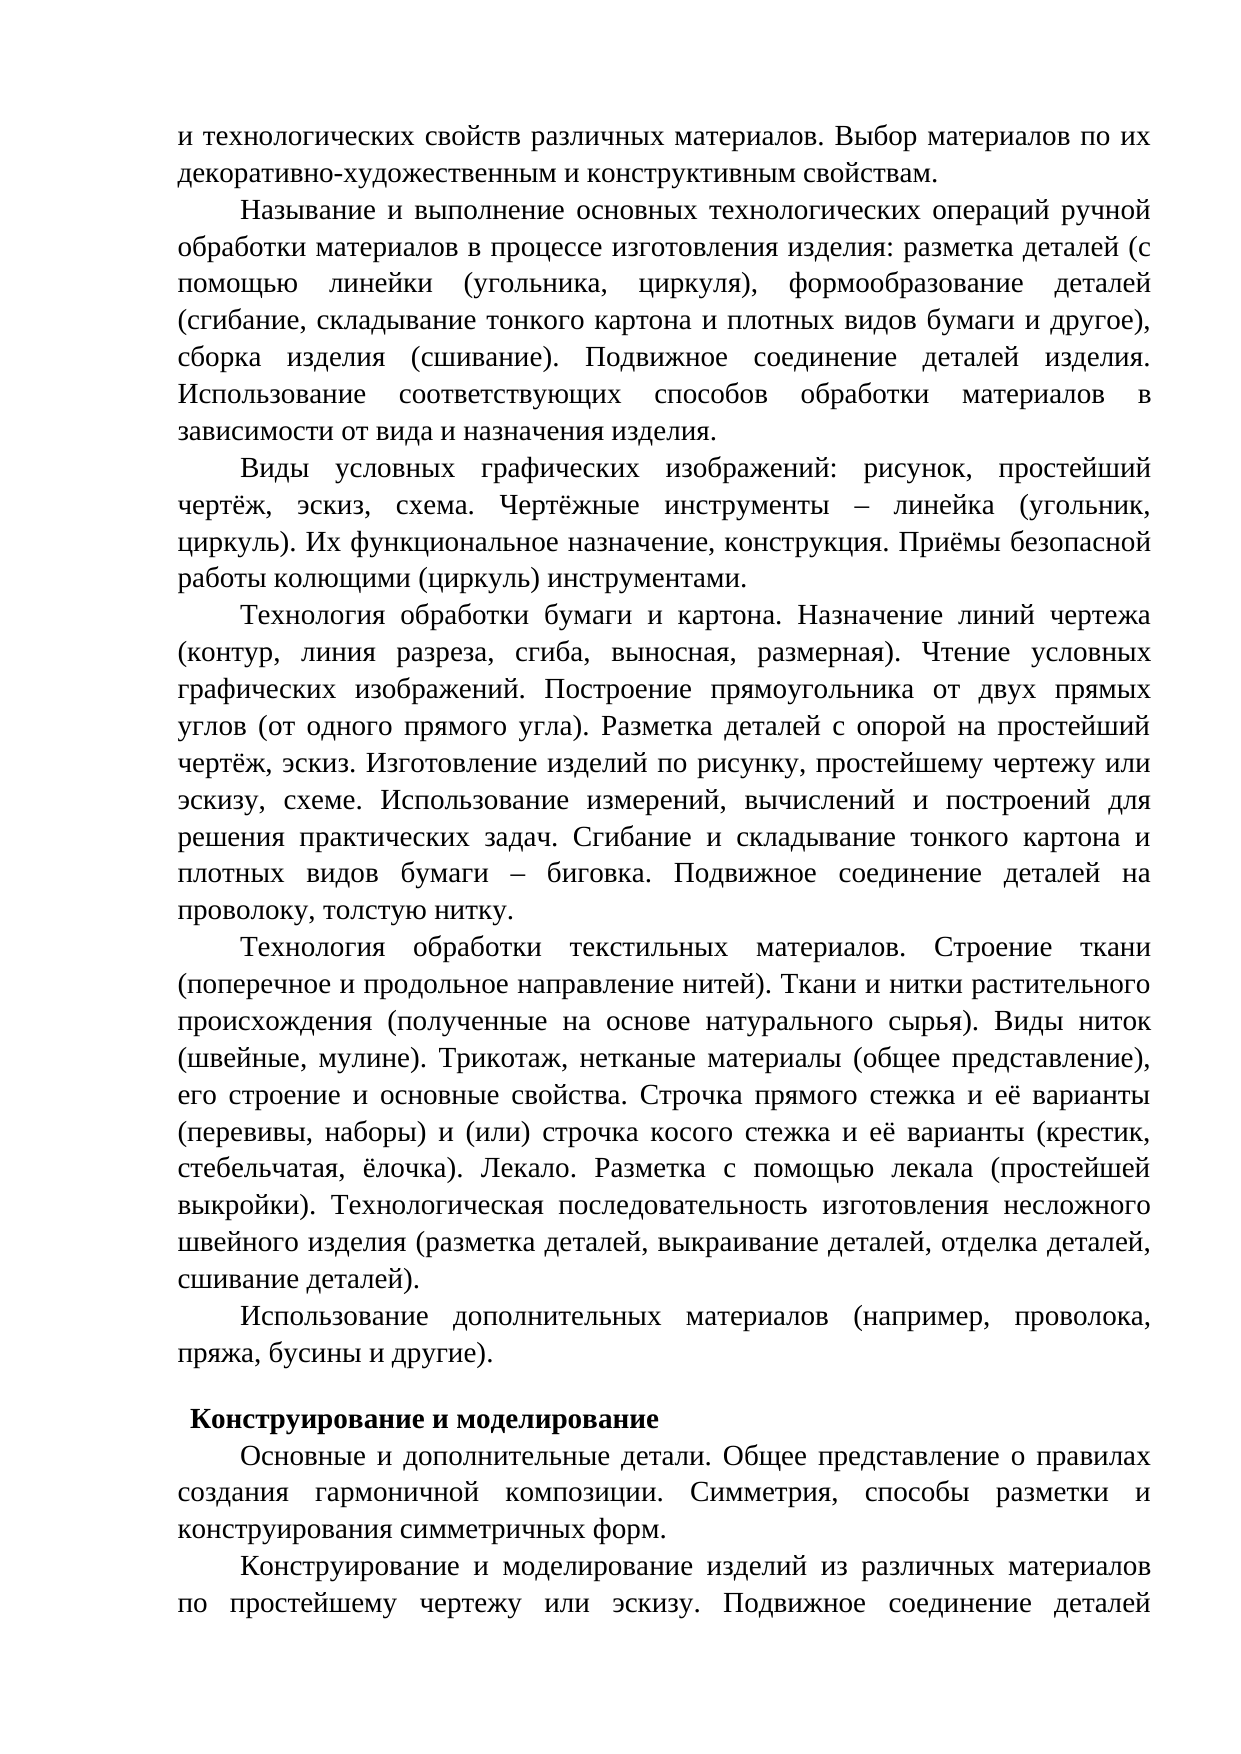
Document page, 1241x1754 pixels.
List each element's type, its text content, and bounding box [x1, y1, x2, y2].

text Технология обработки текстильных материалов. Строение ткани (поперечное и продольное направление нитей). Ткани и нитки растительного происхождения (полученные на основе натурального сырья). Виды ниток (швейные, мулине). Трикотаж, нетканые материалы (общее представление), его строение и основные свойства. Строчка прямого стежка и её варианты (перевивы, наборы) и (или) строчка косого стежка и её варианты (крестик, стебельчатая, ёлочка). Лекало. Разметка с помощью лекала (простейшей выкройки). Технологическая последовательность изготовления несложного швейного изделия (разметка деталей, выкраивание деталей, отделка деталей, сшивание деталей). [177, 929, 1152, 1295]
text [177, 1548, 1152, 1619]
text Основные и дополнительные детали. Общее представление о правилах создания гармоничной композиции. Симметрия, способы разметки и конструирования симметричных форм. [177, 1438, 1152, 1545]
text Технология обработки бумаги и картона. Назначение линий чертежа (контур, линия разреза, сгиба, выносная, размерная). Чтение условных графических изображений. Построение прямоугольника от двух прямых углов (от одного прямого угла). Разметка деталей с опорой на простейший чертёж, эскиз. Изготовление изделий по рисунку, простейшему чертежу или эскизу, схеме. Использование измерений, вычислений и построений для решения практических задач. Сгибание и складывание тонкого картона и плотных видов бумаги – биговка. Подвижное соединение деталей на проволоку, толстую нитку. [177, 597, 1152, 926]
text Использование дополнительных материалов (например, проволока, пряжа, бусины и другие). [177, 1298, 1152, 1368]
text Называние и выполнение основных технологических операций ручной обработки материалов в процессе изготовления изделия: разметка деталей (с помощью линейки (угольника, циркуля), формообразование деталей (сгибание, складывание тонкого картона и плотных видов бумаги и другое), сборка изделия (сшивание). Подвижное соединение деталей изделия. Использование соответствующих способов обработки материалов в зависимости от вида и назначения изделия. [177, 192, 1152, 447]
text Виды условных графических изображений: рисунок, простейший чертёж, эскиз, схема. Чертёжные инструменты – линейка (угольник, циркуль). Их функциональное назначение, конструкция. Приёмы безопасной работы колющими (циркуль) инструментами. [177, 450, 1152, 594]
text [177, 118, 1152, 188]
text Конструирование и моделирование [190, 1401, 1152, 1434]
